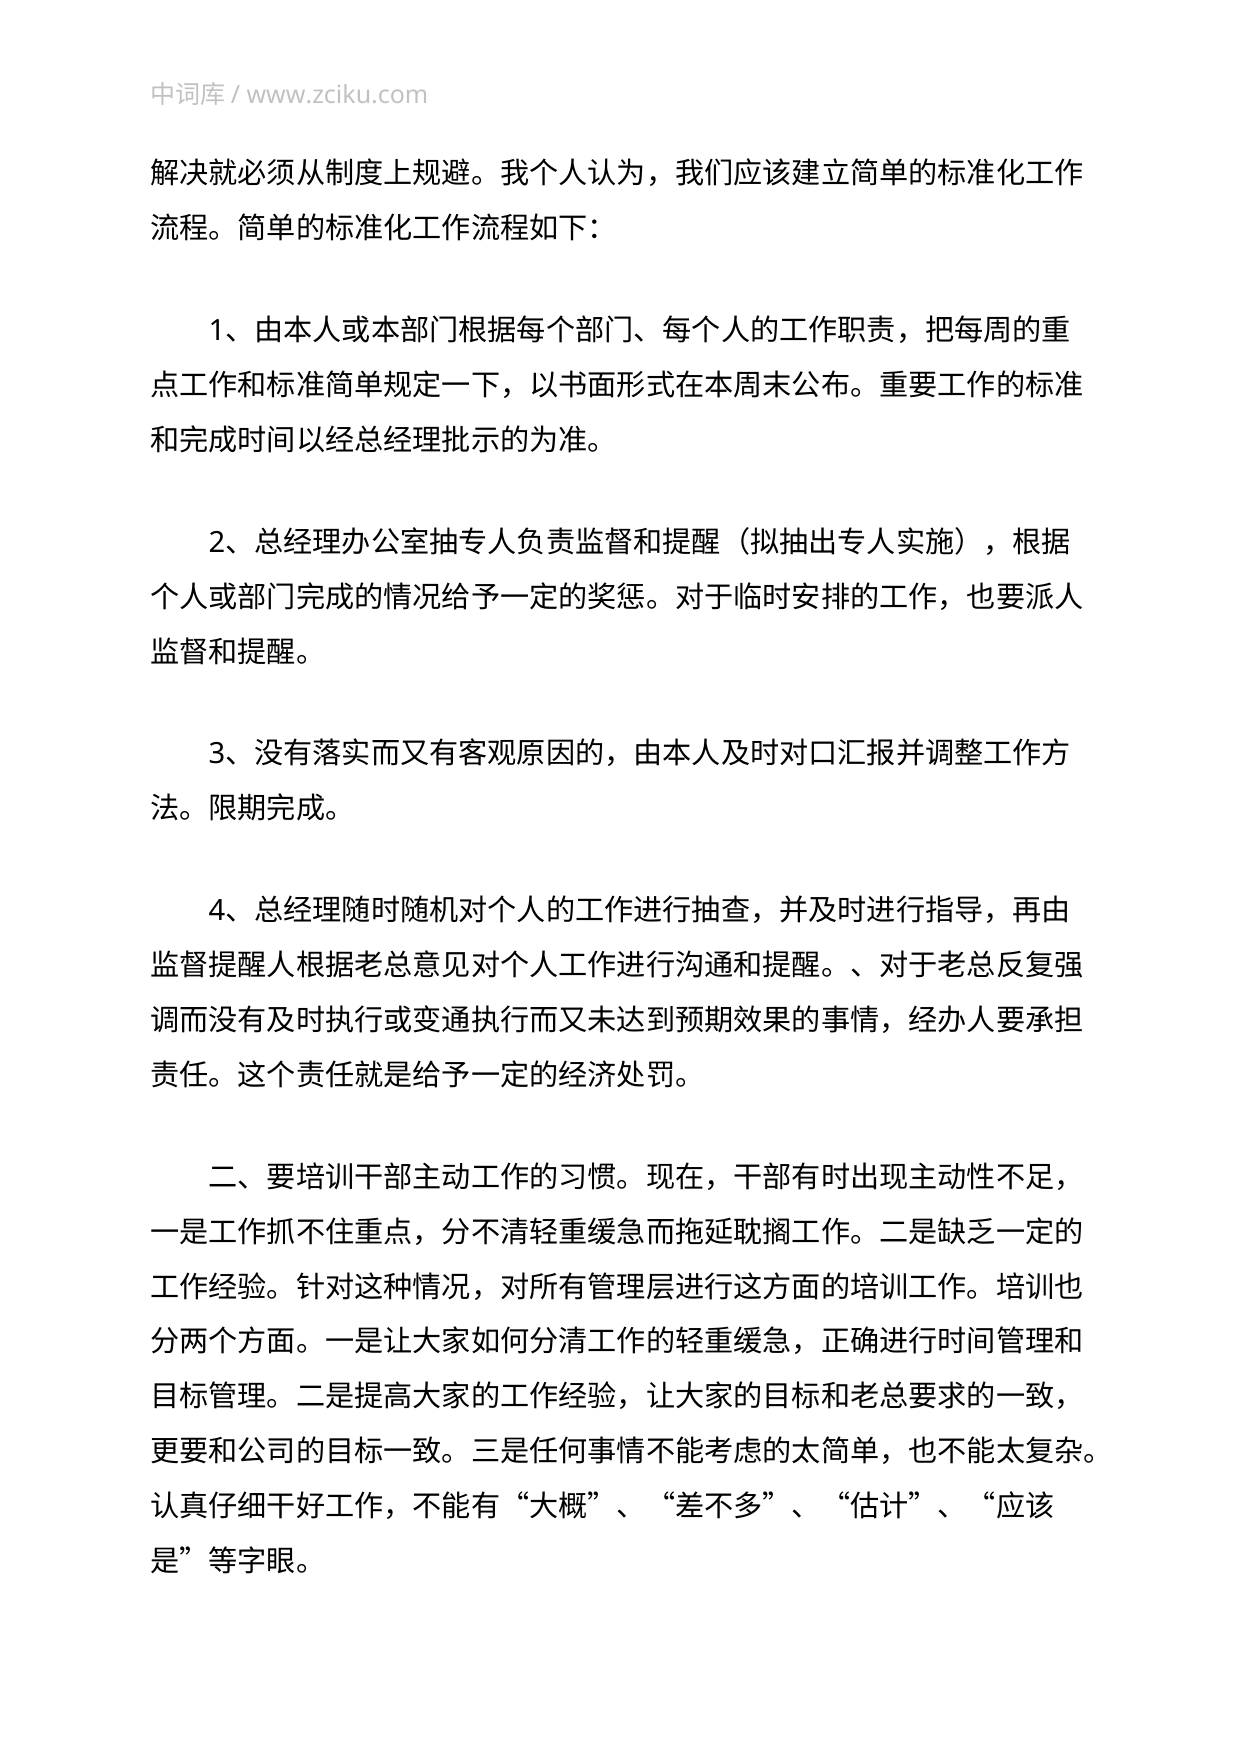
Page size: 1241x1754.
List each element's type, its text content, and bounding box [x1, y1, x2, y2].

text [150, 150, 1090, 247]
text 2、总经理办公室抽专人负责监督和提醒（拟抽出专人实施），根据个人或部门完成的情况给予一定的奖惩。对于临时安排的工作，也要派人监督和提醒。 [150, 518, 1090, 671]
text 3、没有落实而又有客观原因的，由本人及时对口汇报并调整工作方法。限期完成。 [150, 730, 1090, 827]
text 4、总经理随时随机对个人的工作进行抽查，并及时进行指导，再由监督提醒人根据老总意见对个人工作进行沟通和提醒。、对于老总反复强调而没有及时执行或变通执行而又未达到预期效果的事情，经办人要承担责任。这个责任就是给予一定的经济处罚。 [150, 887, 1090, 1094]
text 1、由本人或本部门根据每个部门、每个人的工作职责，把每周的重点工作和标准简单规定一下，以书面形式在本周末公布。重要工作的标准和完成时间以经总经理批示的为准。 [150, 307, 1090, 459]
text 二、要培训干部主动工作的习惯。现在，干部有时出现主动性不足，一是工作抓不住重点，分不清轻重缓急而拖延耽搁工作。二是缺乏一定的工作经验。针对这种情况，对所有管理层进行这方面的培训工作。培训也分两个方面。一是让大家如何分清工作的轻重缓急，正确进行时间管理和目标管理。二是提高大家的工作经验，让大家的目标和老总要求的一致，更要和公司的目标一致。三是任何事情不能考虑的太简单，也不能太复杂。认真仔细干好工作，不能有“大概”、“差不多”、“估计”、“应该是”等字眼。 [150, 1153, 1090, 1580]
